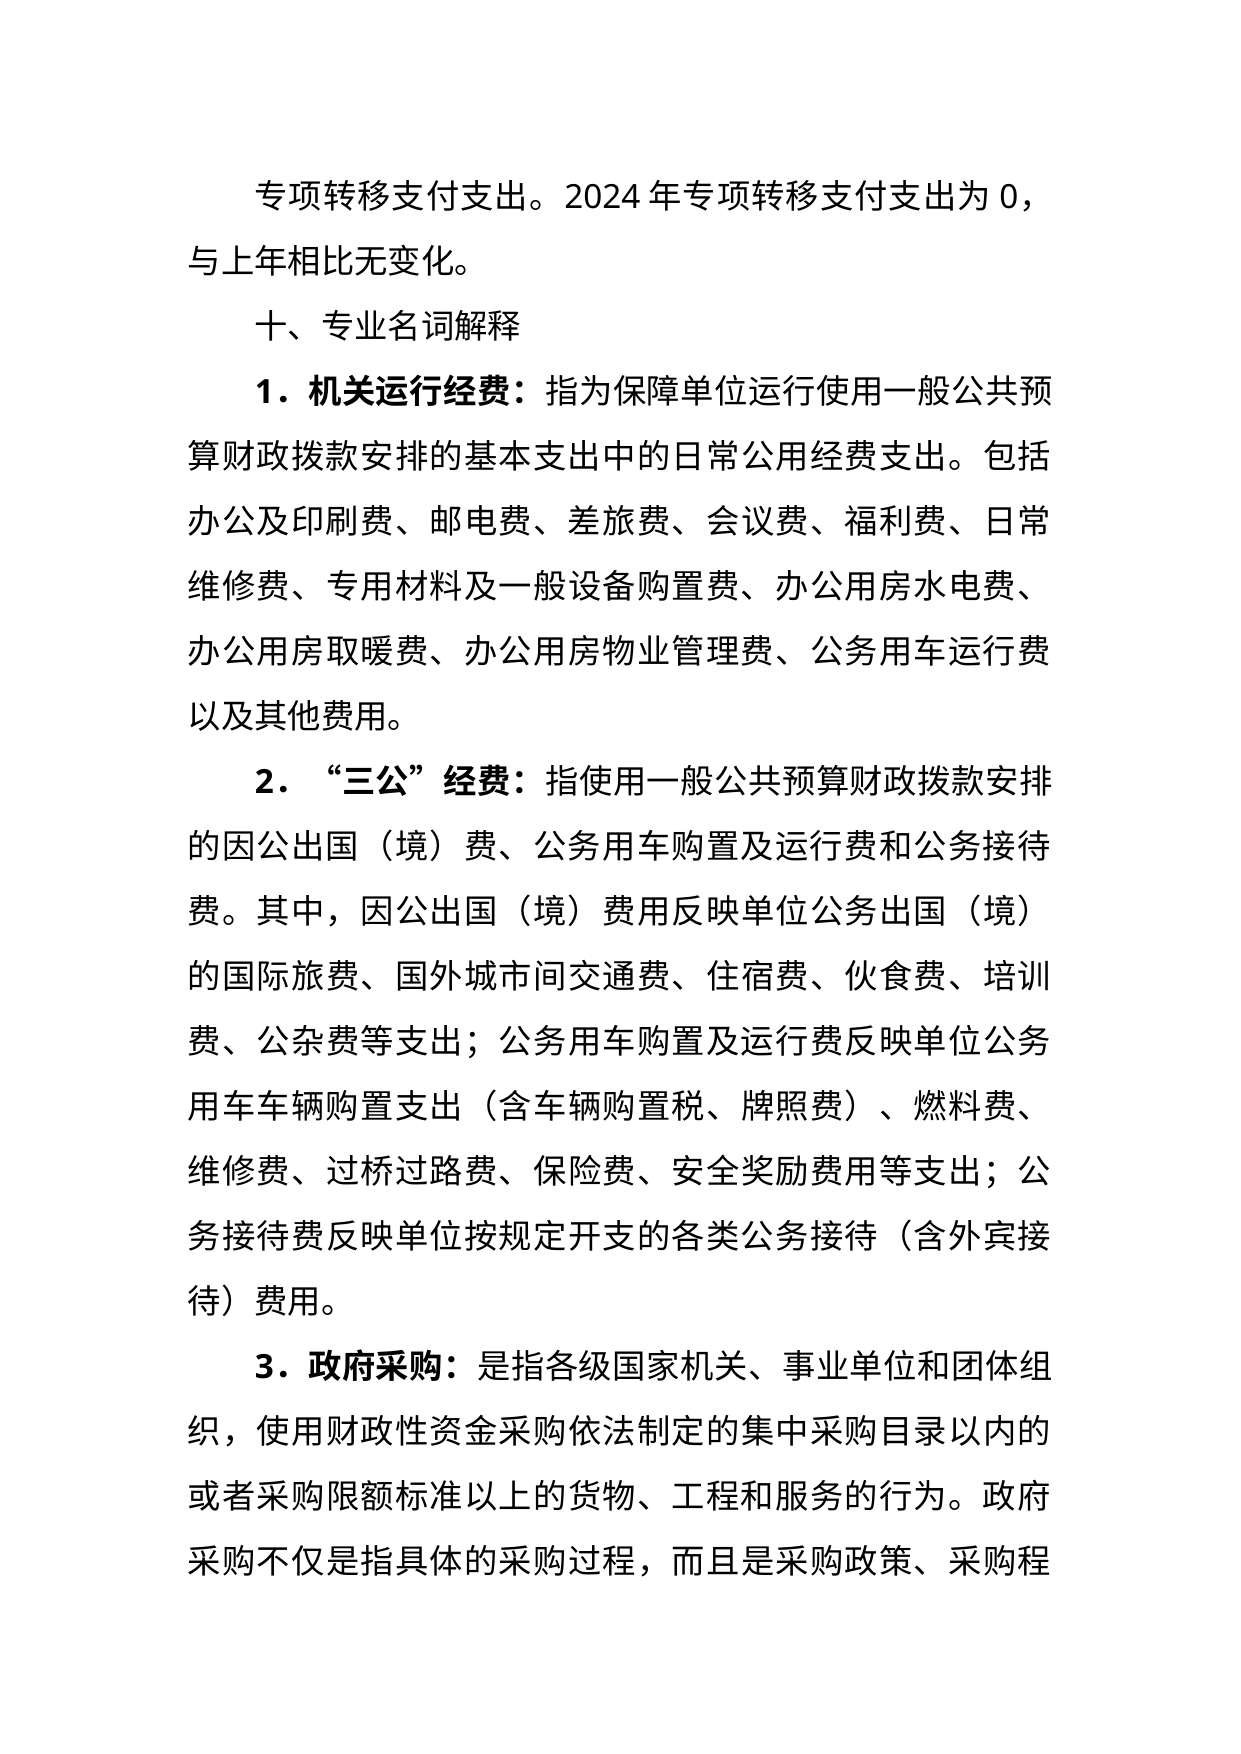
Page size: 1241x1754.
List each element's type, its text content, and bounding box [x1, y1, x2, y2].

text 1．机关运行经费：指为保障单位运行使用一般公共预算财政拨款安排的基本支出中的日常公用经费支出。包括办公及印刷费、邮电费、差旅费、会议费、福利费、日常维修费、专用材料及一般设备购置费、办公用房水电费、办公用房取暖费、办公用房物业管理费、公务用车运行费以及其他费用。 [187, 357, 1053, 747]
text 十、专业名词解释 [187, 292, 1053, 357]
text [187, 1332, 1053, 1592]
text 专项转移支付支出。2024年专项转移支付支出为0，与上年相比无变化。 [187, 162, 1053, 292]
text 2．“三公”经费：指使用一般公共预算财政拨款安排的因公出国（境）费、公务用车购置及运行费和公务接待费。其中，因公出国（境）费用反映单位公务出国（境）的国际旅费、国外城市间交通费、住宿费、伙食费、培训费、公杂费等支出；公务用车购置及运行费反映单位公务用车车辆购置支出（含车辆购置税、牌照费）、燃料费、维修费、过桥过路费、保险费、安全奖励费用等支出；公务接待费反映单位按规定开支的各类公务接待（含外宾接待）费用。 [187, 747, 1053, 1332]
